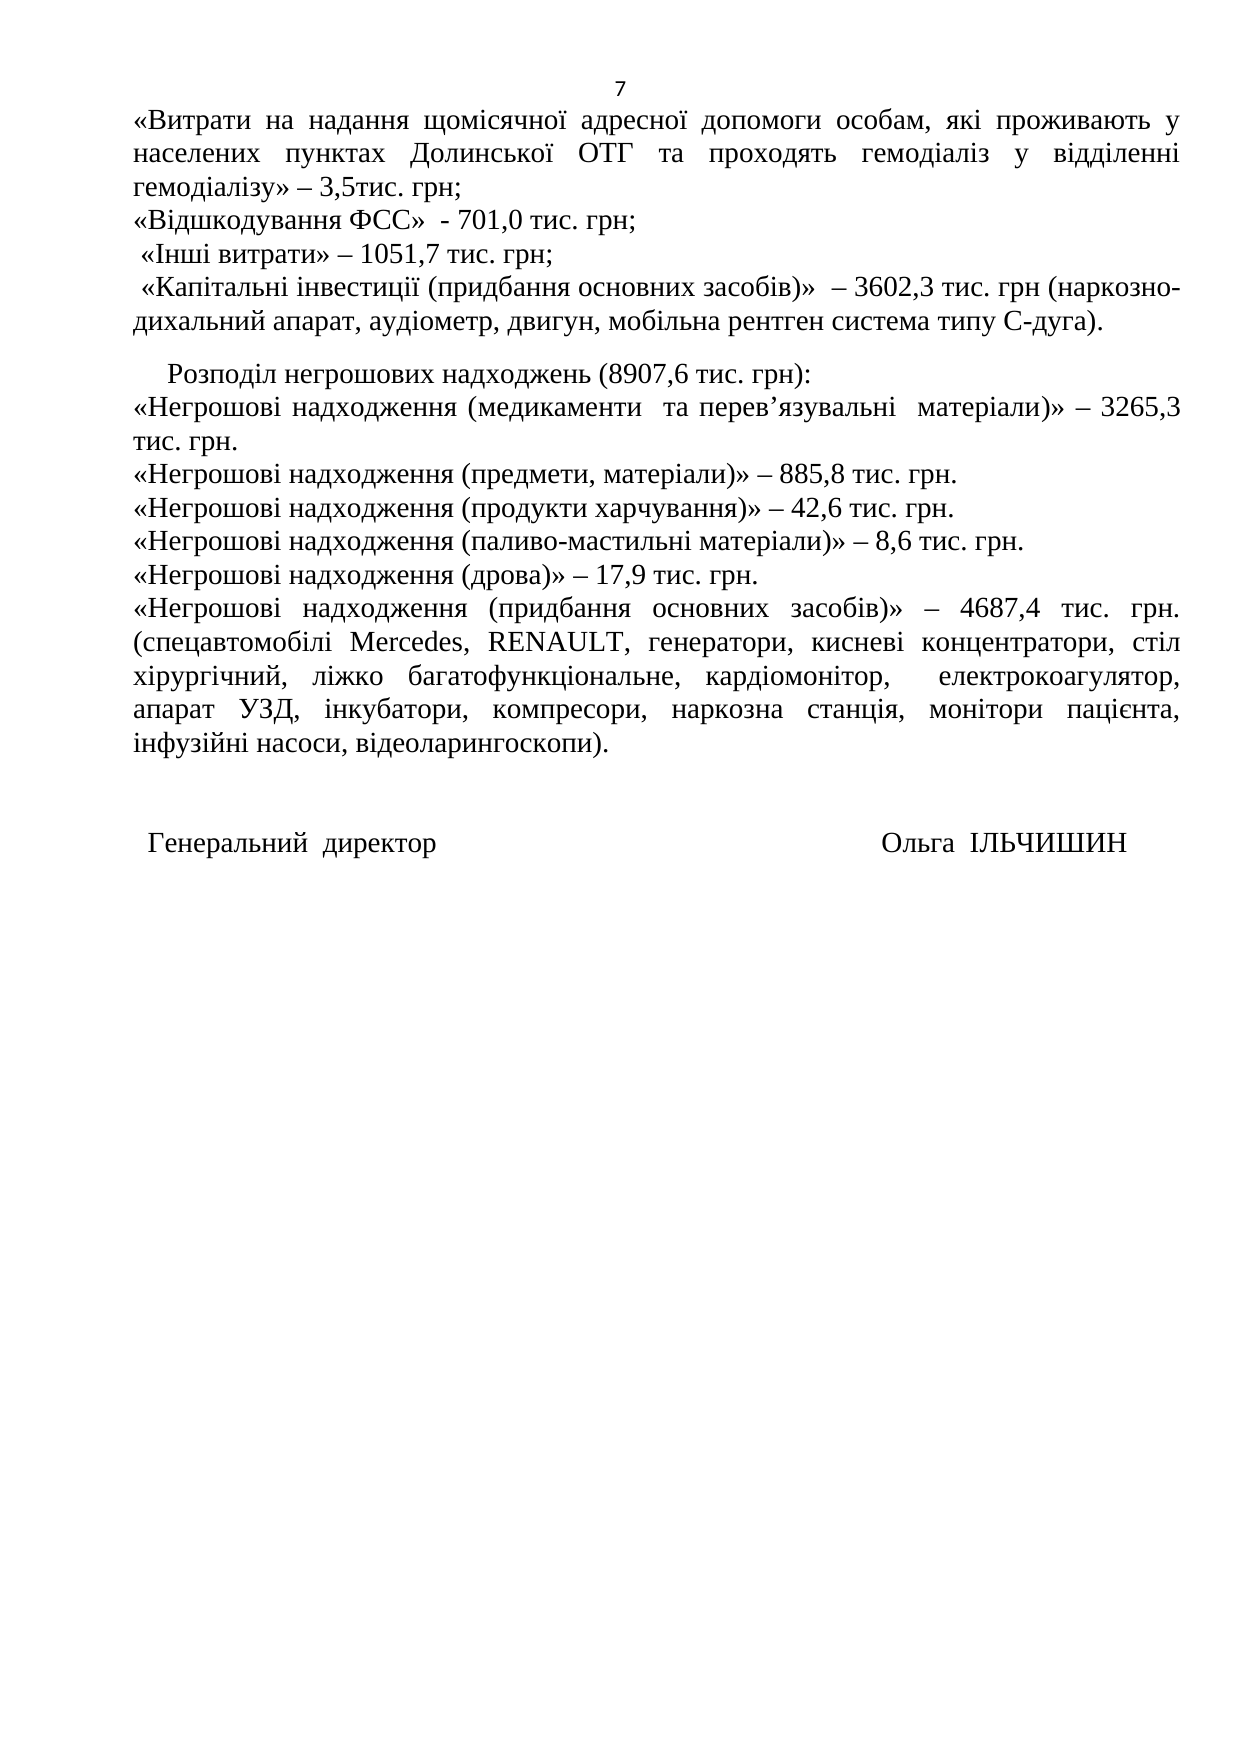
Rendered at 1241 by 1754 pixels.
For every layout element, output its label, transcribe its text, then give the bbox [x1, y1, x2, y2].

text «Інші витрати» – 1051,7 тис. грн; [133, 236, 1181, 269]
text Генеральний директор Ольга ІЛЬЧИШИН [133, 825, 1181, 859]
text «Негрошові надходження (продукти харчування)» – 42,6 тис. грн. [133, 490, 1181, 523]
text «Капітальні інвестиції (придбання основних засобів)» – 3602,3 тис. грн (наркозно-дихальний апарат, аудіометр, двигун, мобільна рентген система типу С-дуга). [133, 269, 1181, 337]
text «Негрошові надходження (предмети, матеріали)» – 885,8 тис. грн. [133, 456, 1181, 490]
text Розподіл негрошових надходжень (8907,6 тис. грн): [133, 356, 1181, 389]
text «Витрати на надання щомісячної адресної допомоги особам, які проживають у населених пунктах Долинської ОТГ та проходять гемодіаліз у відділенні гемодіалізу» – 3,5тис. грн; [133, 102, 1181, 202]
text «Негрошові надходження (медикаменти та перев’язувальні матеріали)» – 3265,3 тис. грн. [133, 389, 1181, 456]
text «Відшкодування ФСС» - 701,0 тис. грн; [133, 202, 1181, 236]
text «Негрошові надходження (придбання основних засобів)» – 4687,4 тис. грн. (спецавтомобілі Mercedes, RENAULT, генератори, кисневі концентратори, стіл хірургічний, ліжко багатофункціональне, кардіомонітор, електрокоагулятор, апарат УЗД, інкубатори, компресори, наркозна станція, монітори пацієнта, інфузійні насоси, відеоларингоскопи). [133, 591, 1181, 758]
text «Негрошові надходження (дрова)» – 17,9 тис. грн. [133, 557, 1181, 591]
text «Негрошові надходження (паливо-мастильні матеріали)» – 8,6 тис. грн. [133, 523, 1181, 557]
